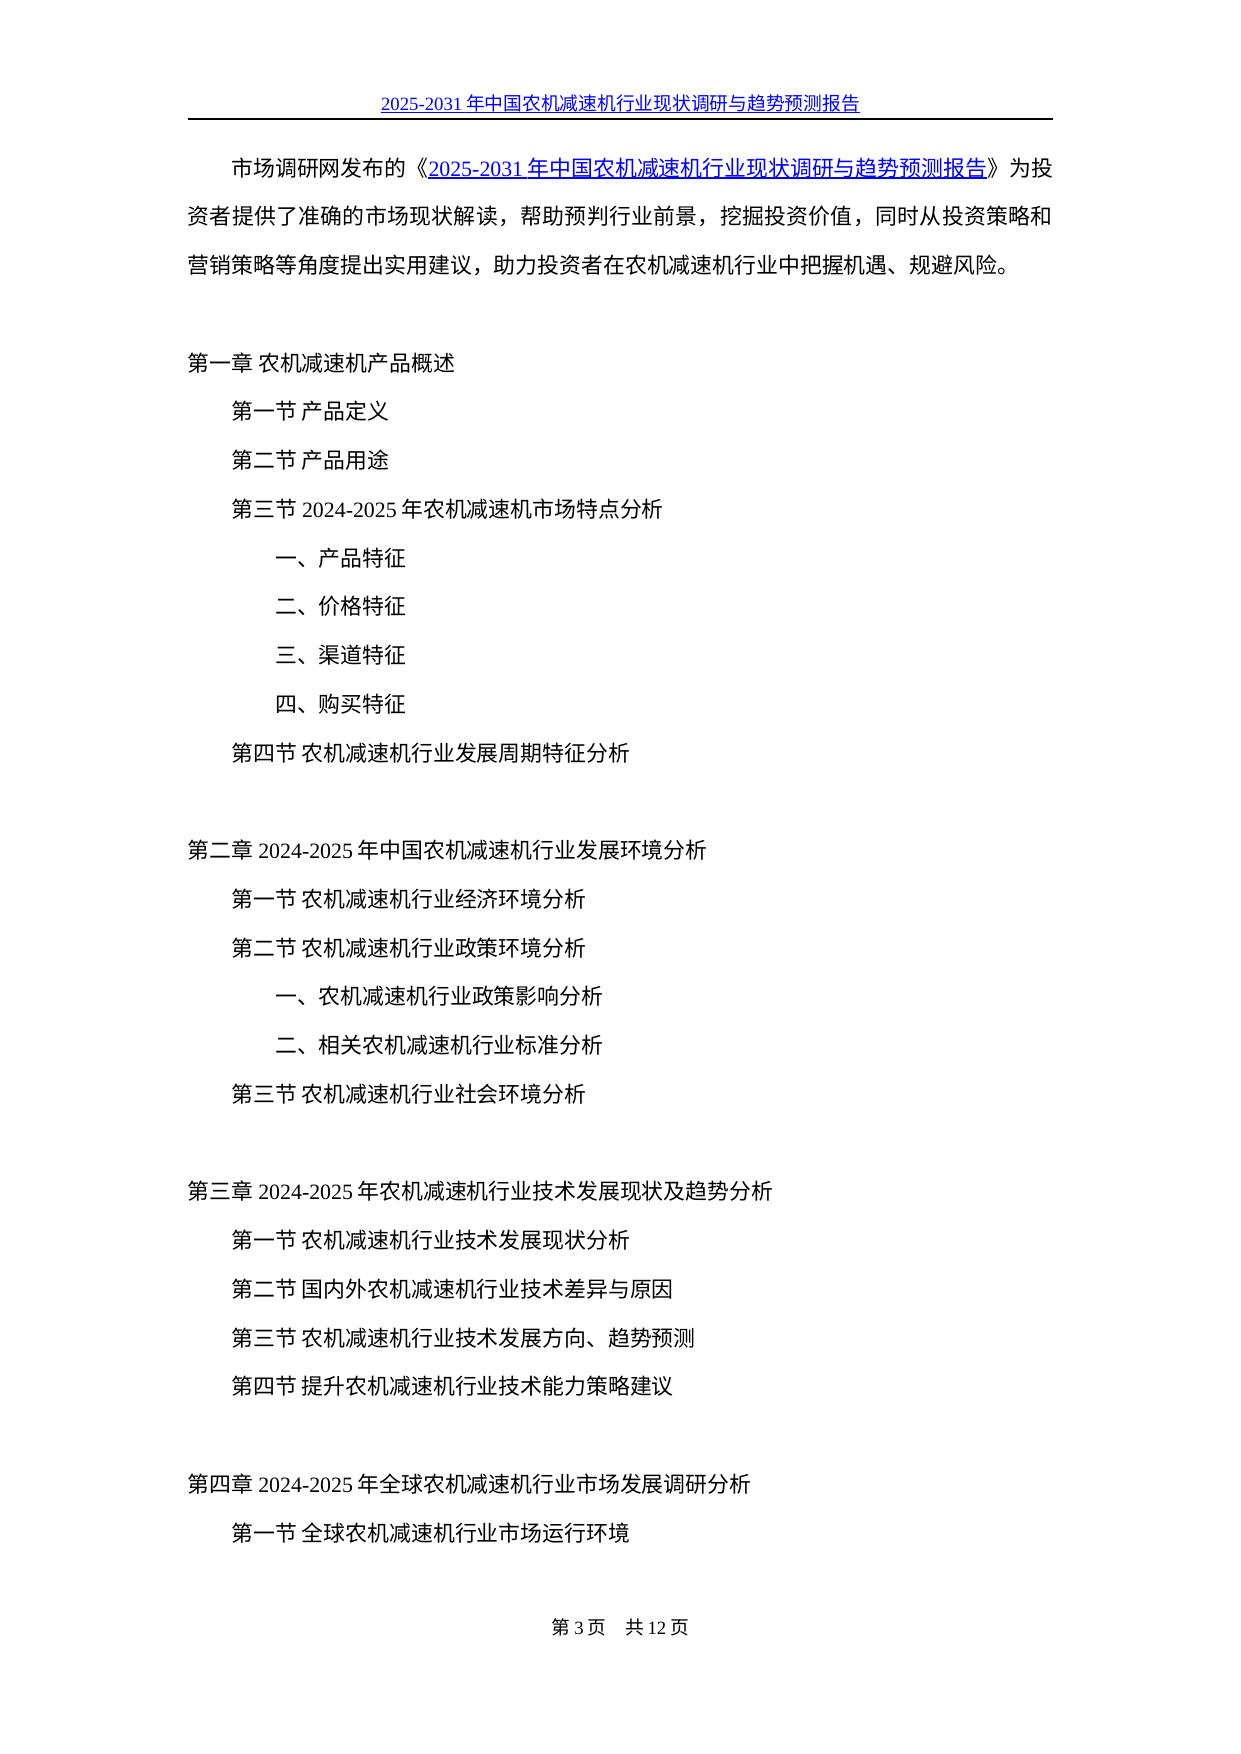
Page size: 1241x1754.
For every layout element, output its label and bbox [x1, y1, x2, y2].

text [187, 150, 1053, 1548]
